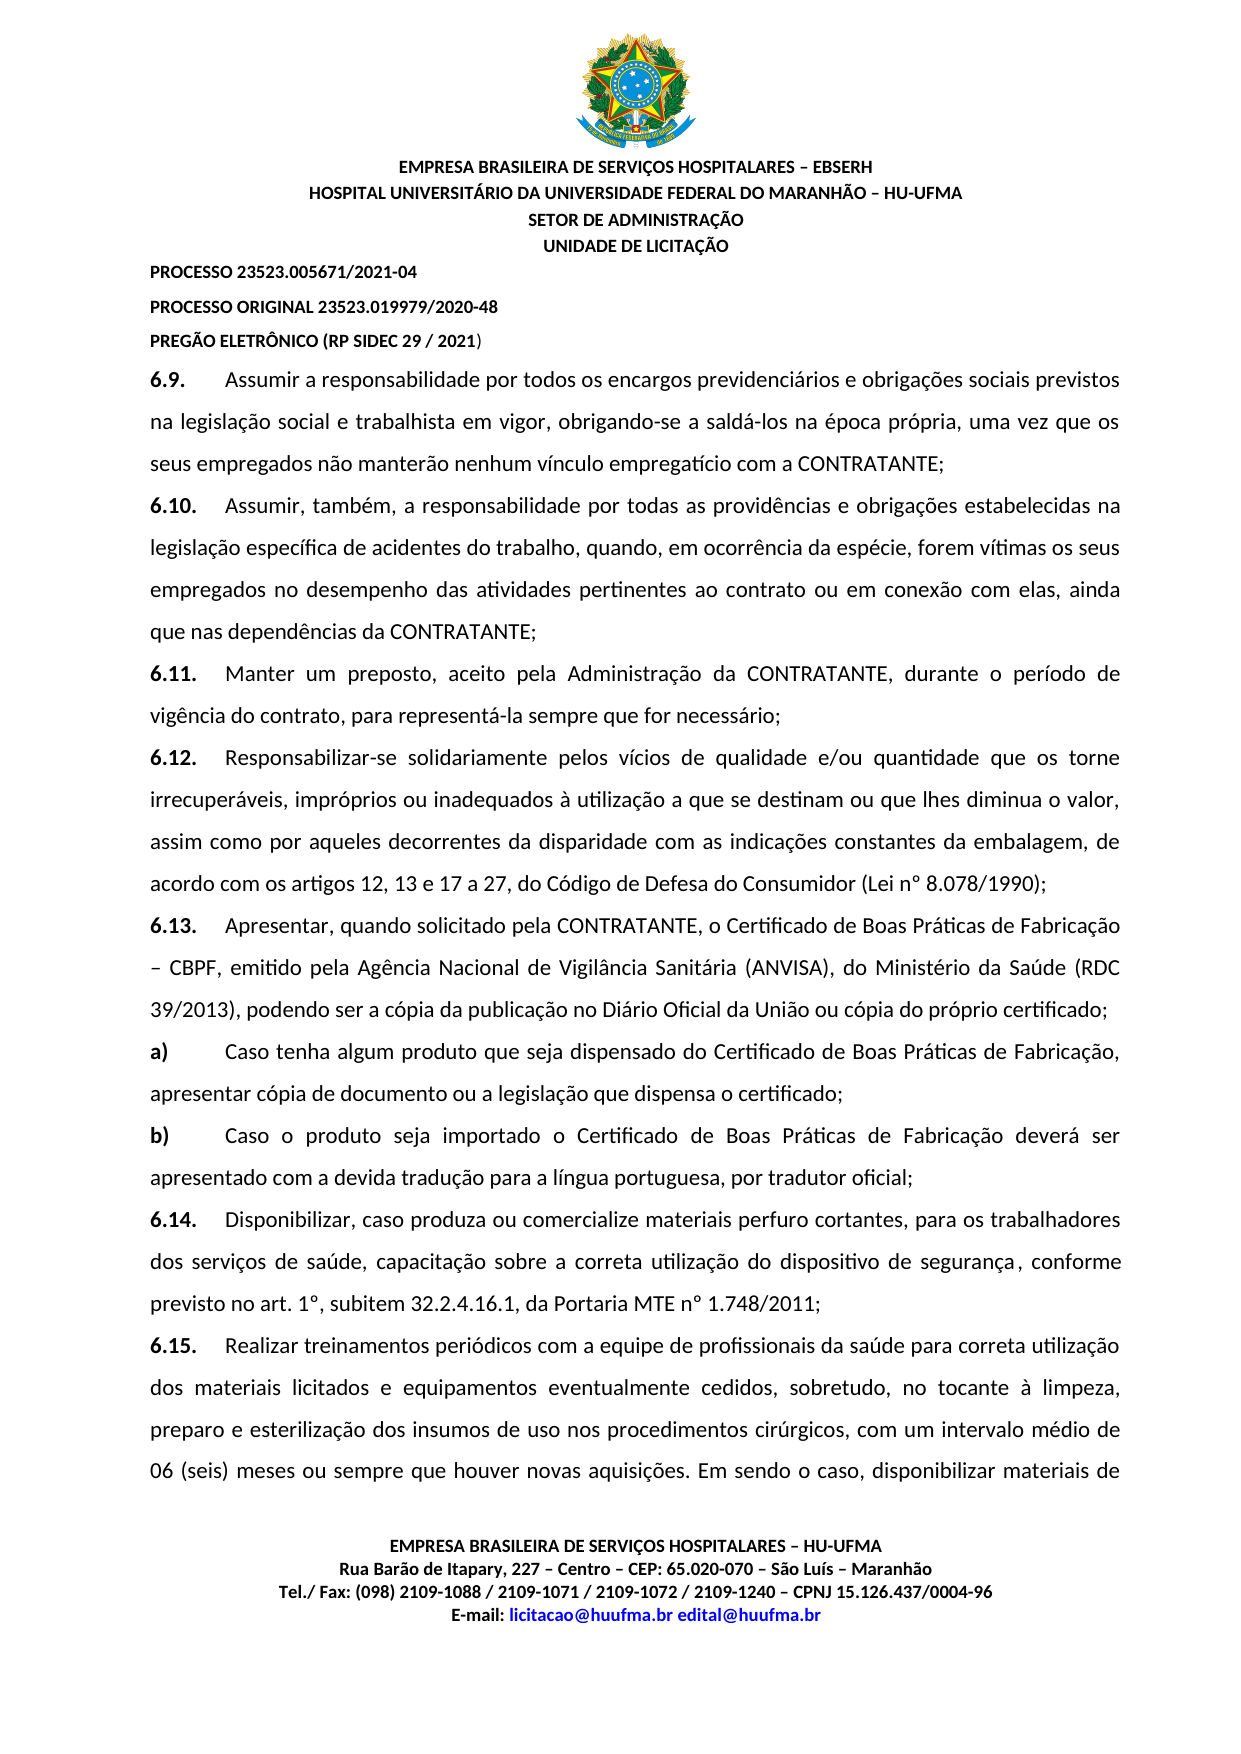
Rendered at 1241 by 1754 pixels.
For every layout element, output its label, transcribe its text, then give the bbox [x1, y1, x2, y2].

list Caso o produto seja importado o Certificado de Boas Práticas de Fabricação deverá ser apresentado com a devida tradução para a língua portuguesa, por tradutor oficial; [150, 1121, 1122, 1191]
list Disponibilizar, caso produza ou comercialize materiais perfuro cortantes, para os trabalhadores dos serviços de saúde, capacitação sobre a correta utilização do dispositivo de segurança, conforme previsto no art. 1º, subitem 32.2.4.16.1, da Portaria MTE nº 1.748/2011; [150, 1205, 1122, 1317]
list Assumir, também, a responsabilidade por todas as providências e obrigações estabelecidas na legislação específica de acidentes do trabalho, quando, em ocorrência da espécie, forem vítimas os seus empregados no desempenho das atividades pertinentes ao contrato ou em conexão com elas, ainda que nas dependências da CONTRATANTE; [150, 491, 1122, 645]
picture [571, 30, 701, 152]
list Apresentar, quando solicitado pela CONTRATANTE, o Certificado de Boas Práticas de Fabricação – CBPF, emitido pela Agência Nacional de Vigilância Sanitária (ANVISA), do Ministério da Saúde (RDC 39/2013), podendo ser a cópia da publicação no Diário Oficial da União ou cópia do próprio certificado; [150, 911, 1122, 1023]
list Responsabilizar-se solidariamente pelos vícios de qualidade e/ou quantidade que os torne irrecuperáveis, impróprios ou inadequados à utilização a que se destinam ou que lhes diminua o valor, assim como por aqueles decorrentes da disparidade com as indicações constantes da embalagem, de acordo com os artigos 12, 13 e 17 a 27, do Código de Defesa do Consumidor (Lei nº 8.078/1990); [150, 743, 1122, 897]
list Assumir a responsabilidade por todos os encargos previdenciários e obrigações sociais previstos na legislação social e trabalhista em vigor, obrigando-se a saldá-los na época própria, uma vez que os seus empregados não manterão nenhum vínculo empregatício com a CONTRATANTE; [150, 365, 1122, 477]
list Caso tenha algum produto que seja dispensado do Certificado de Boas Práticas de Fabricação, apresentar cópia de documento ou a legislação que dispensa o certificado; [150, 1037, 1122, 1107]
list Manter um preposto, aceito pela Administração da CONTRATANTE, durante o período de vigência do contrato, para representá-la sempre que for necessário; [150, 659, 1122, 729]
